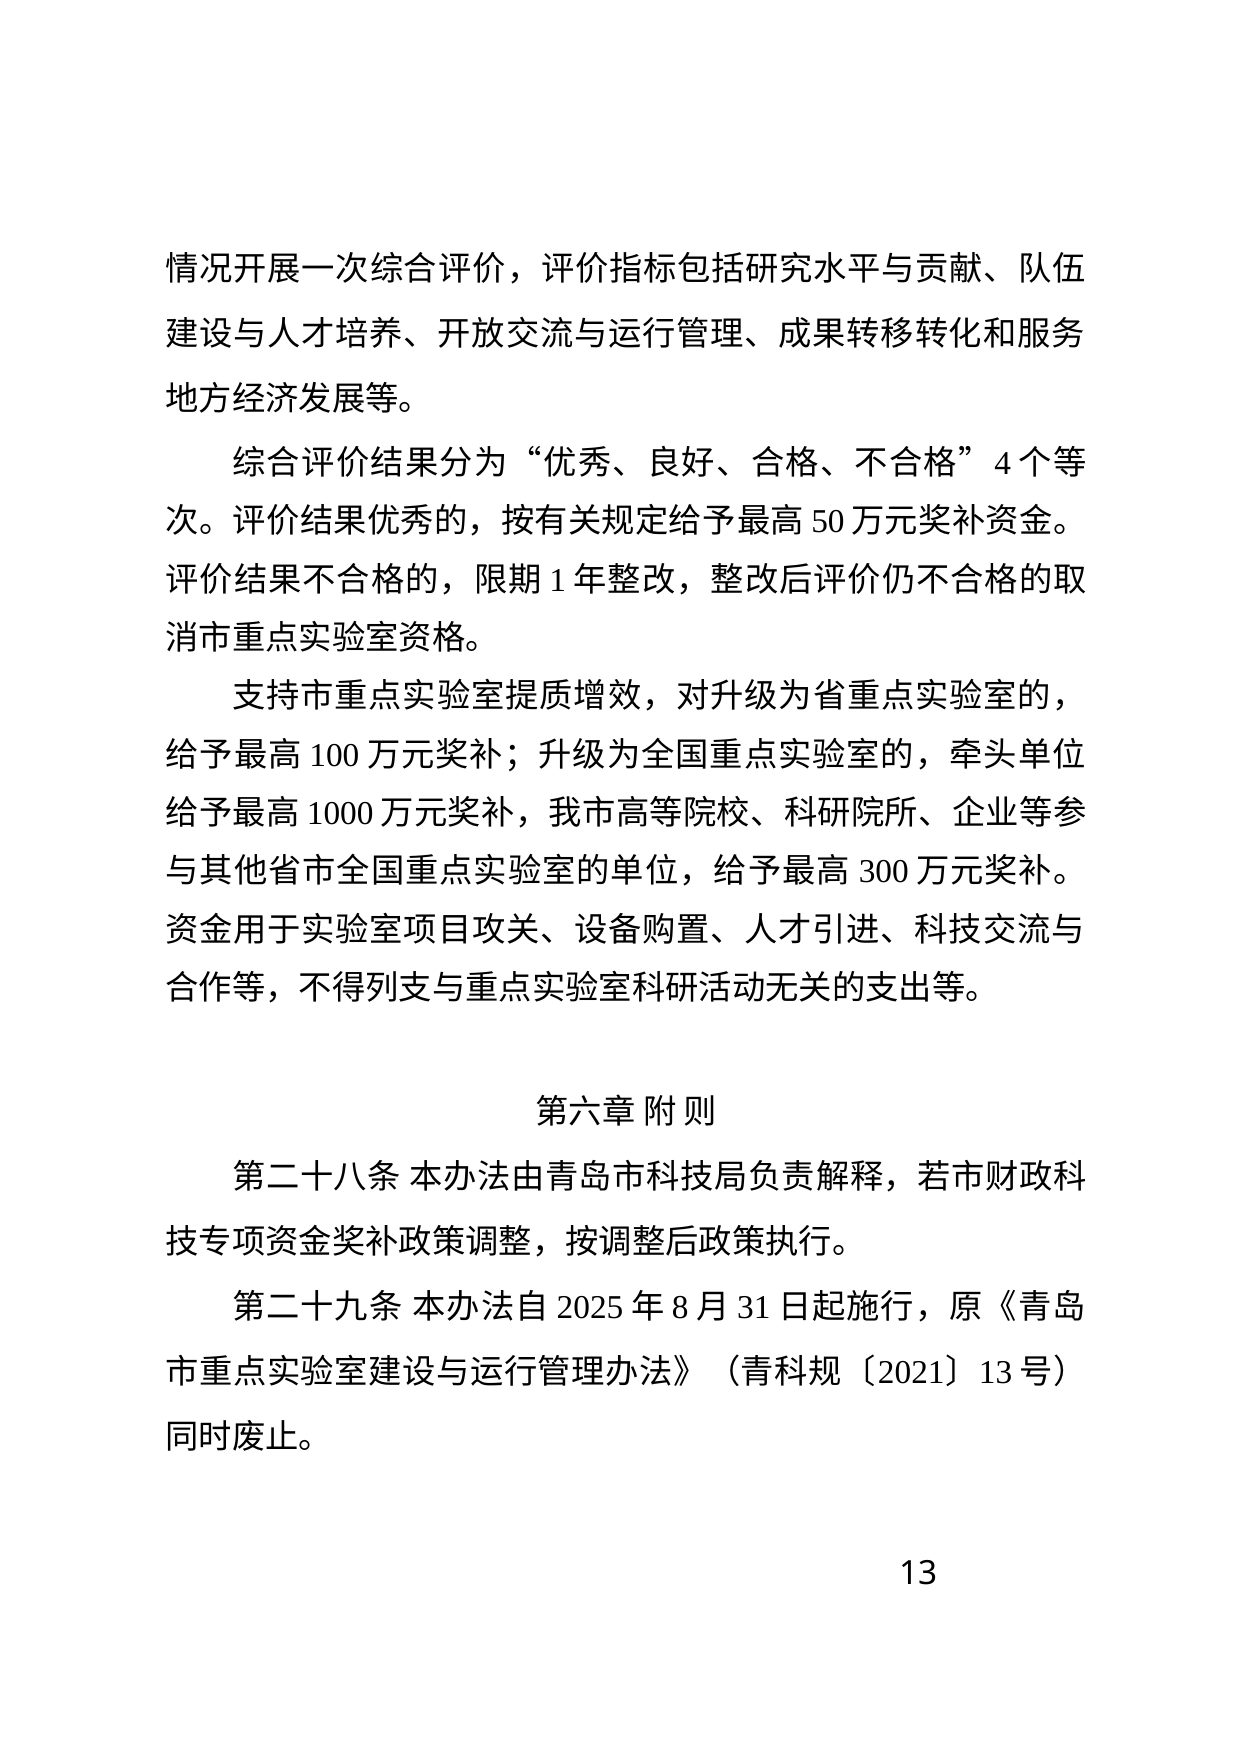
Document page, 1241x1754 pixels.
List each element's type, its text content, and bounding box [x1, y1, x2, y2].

text 第六章 附 则 [165, 1076, 1087, 1141]
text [165, 233, 1087, 428]
text 综合评价结果分为“优秀、良好、合格、不合格”4个等次。评价结果优秀的，按有关规定给予最高50万元奖补资金。评价结果不合格的，限期1年整改，整改后评价仍不合格的取消市重点实验室资格。 [165, 428, 1087, 661]
text 第二十九条 本办法自2025年8月31日起施行，原《青岛市重点实验室建设与运行管理办法》（青科规〔2021〕13号）同时废止。 [165, 1271, 1087, 1466]
text 支持市重点实验室提质增效，对升级为省重点实验室的，给予最高100万元奖补；升级为全国重点实验室的，牵头单位给予最高1000万元奖补，我市高等院校、科研院所、企业等参与其他省市全国重点实验室的单位，给予最高300万元奖补。资金用于实验室项目攻关、设备购置、人才引进、科技交流与合作等，不得列支与重点实验室科研活动无关的支出等。 [165, 661, 1087, 1011]
text 第二十八条 本办法由青岛市科技局负责解释，若市财政科技专项资金奖补政策调整，按调整后政策执行。 [165, 1141, 1087, 1271]
